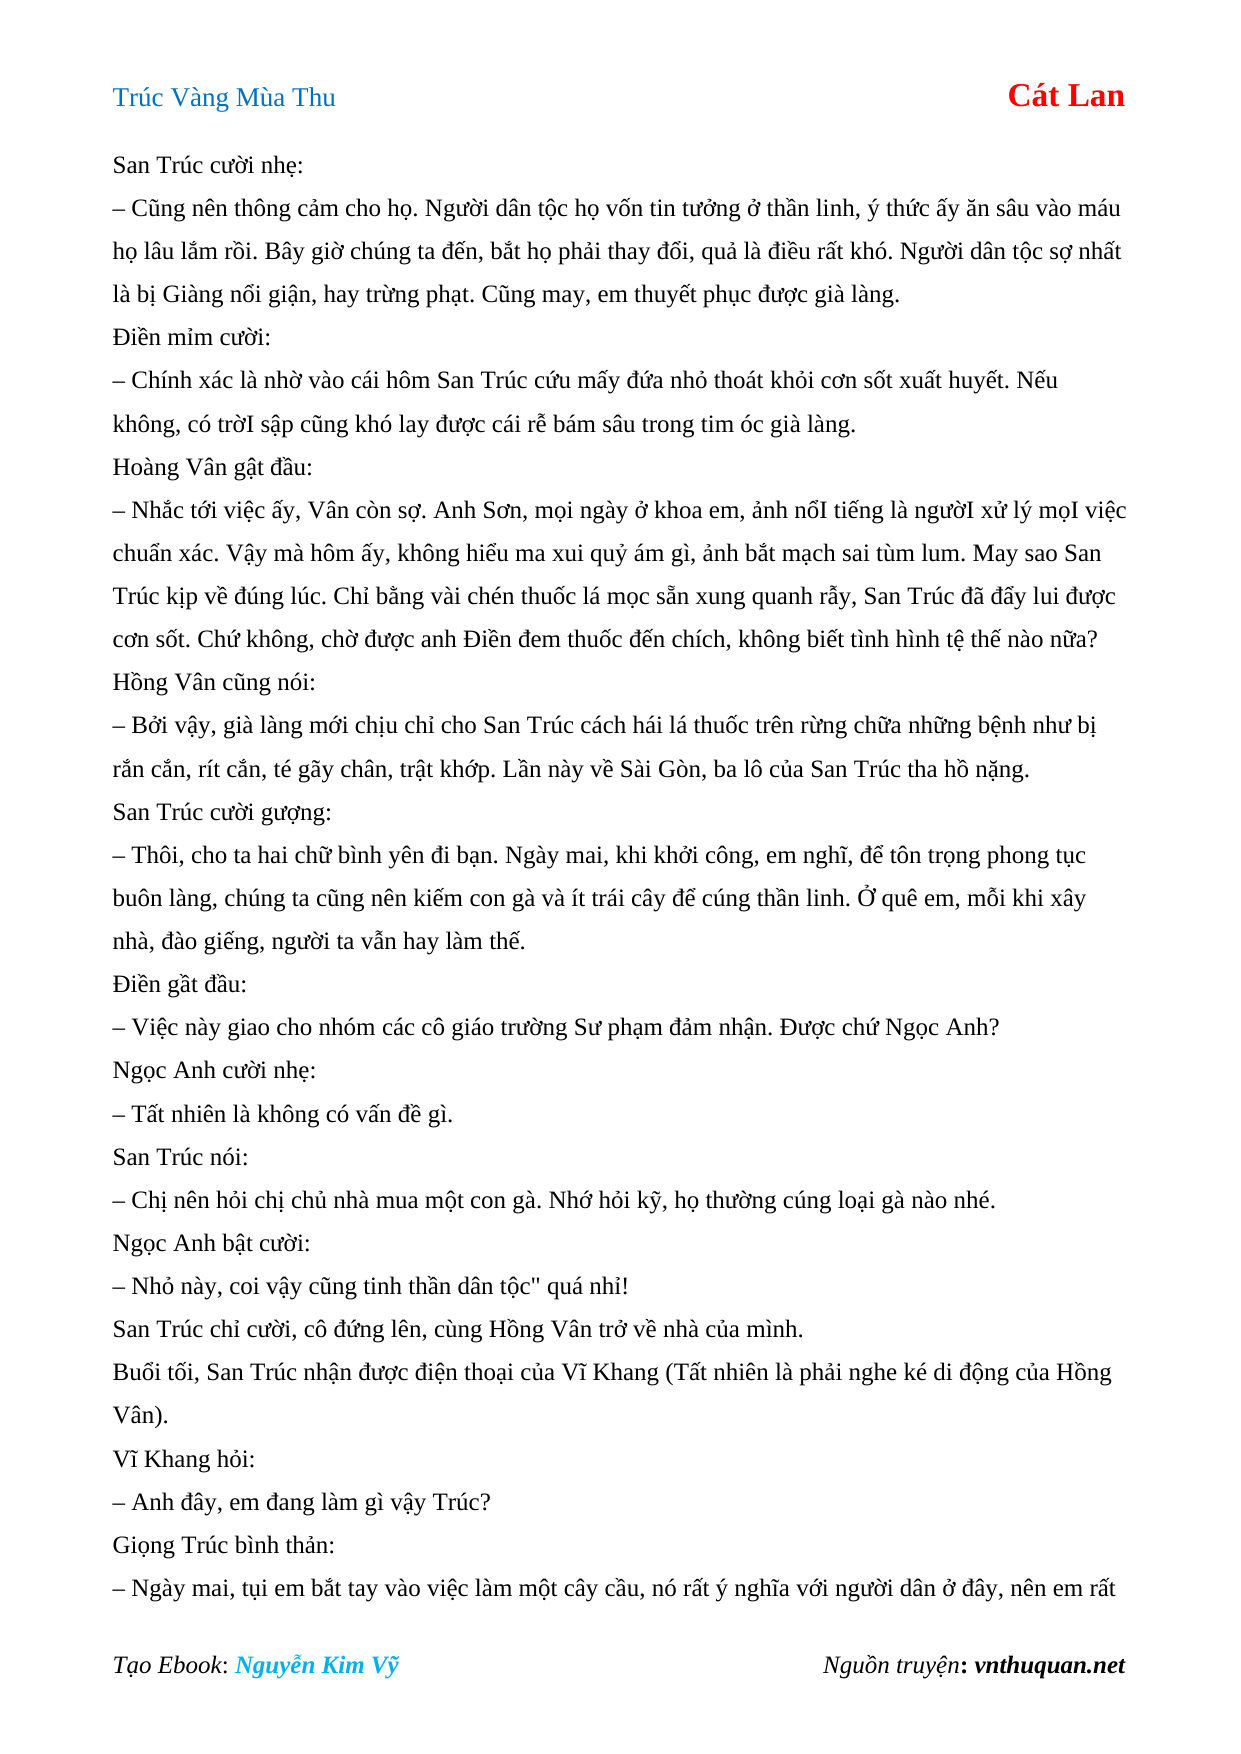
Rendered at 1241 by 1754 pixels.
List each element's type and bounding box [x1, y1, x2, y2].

text [112, 150, 1128, 1602]
